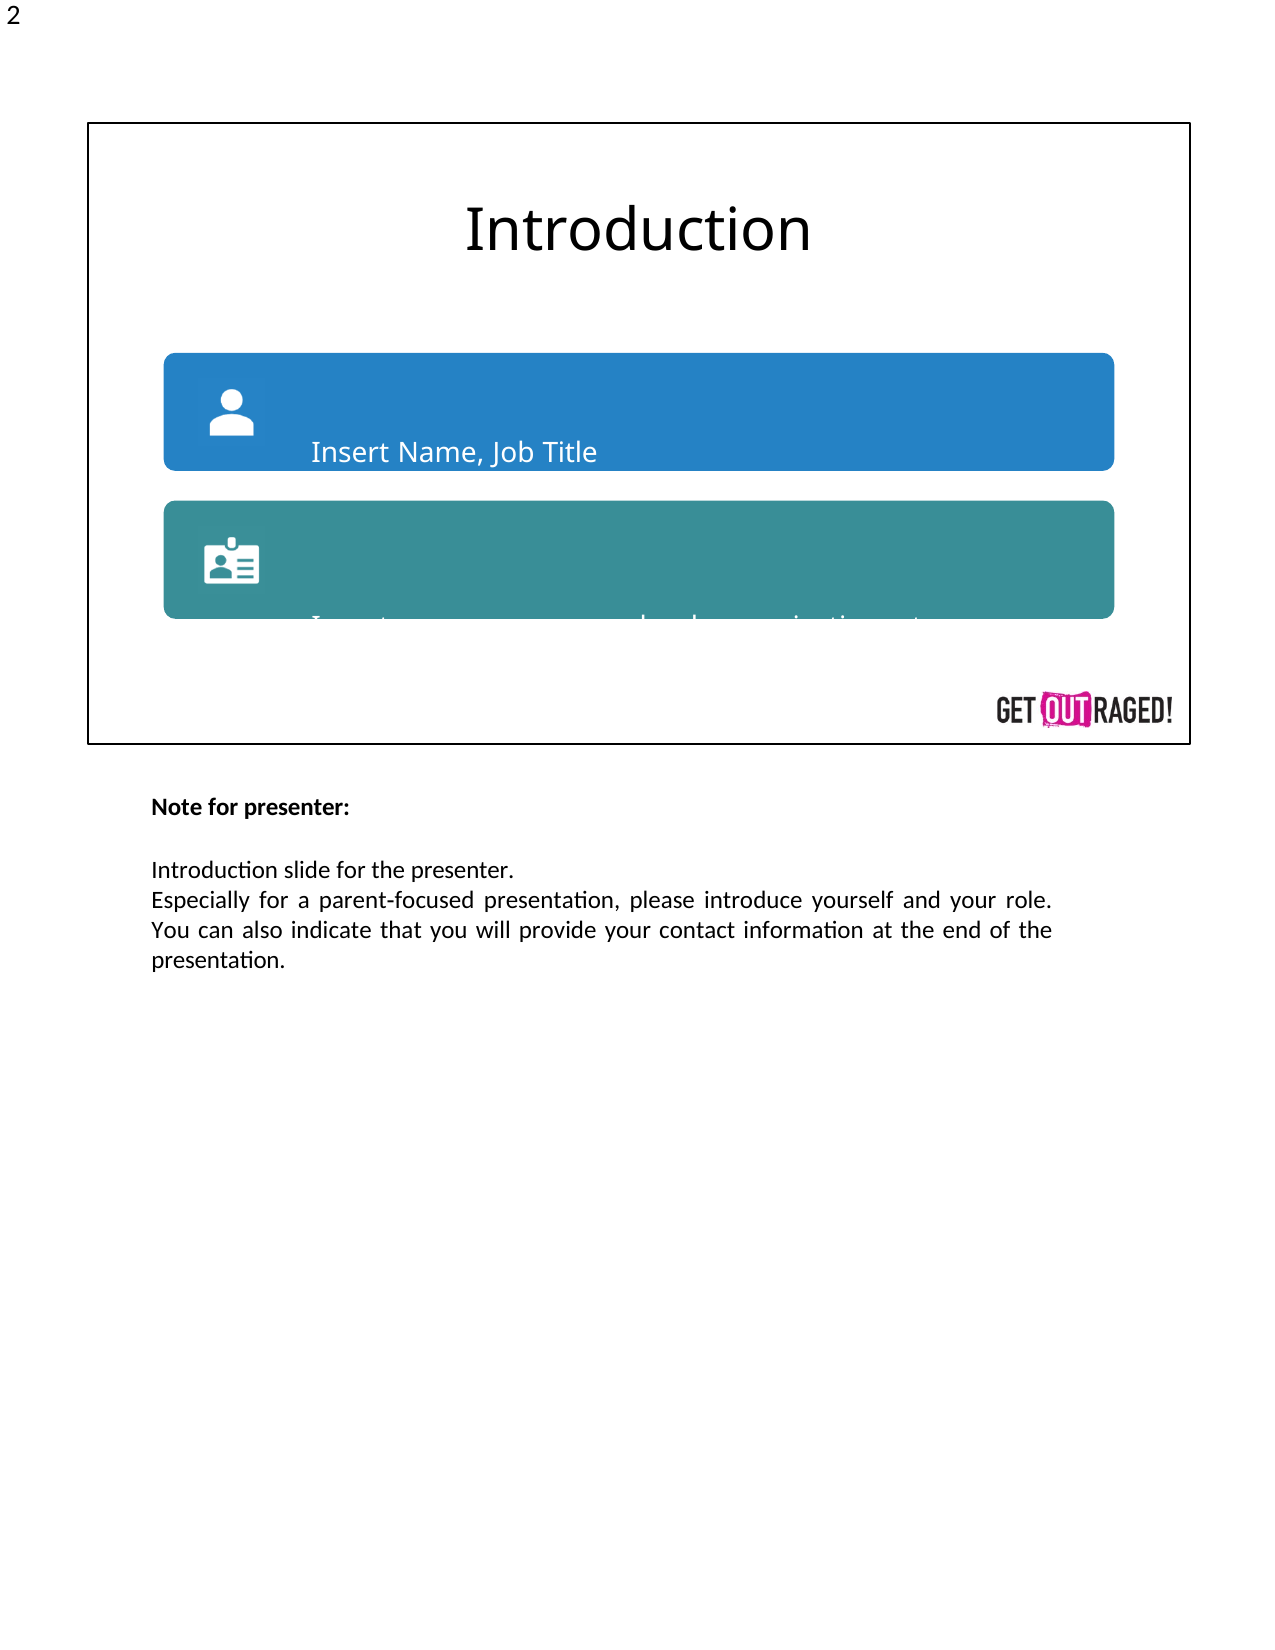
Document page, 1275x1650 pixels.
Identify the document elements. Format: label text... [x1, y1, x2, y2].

text Introduction slide for the presenter. [151, 853, 1198, 885]
text Especially for a parent‐focused presentation, please introduce yourself and your role. You can also indicate that you will provide your contact information at the end of the presentation. [151, 885, 1053, 975]
text Note for presenter: [151, 790, 1198, 822]
picture [198, 378, 265, 446]
picture [997, 691, 1172, 728]
picture [198, 526, 265, 594]
